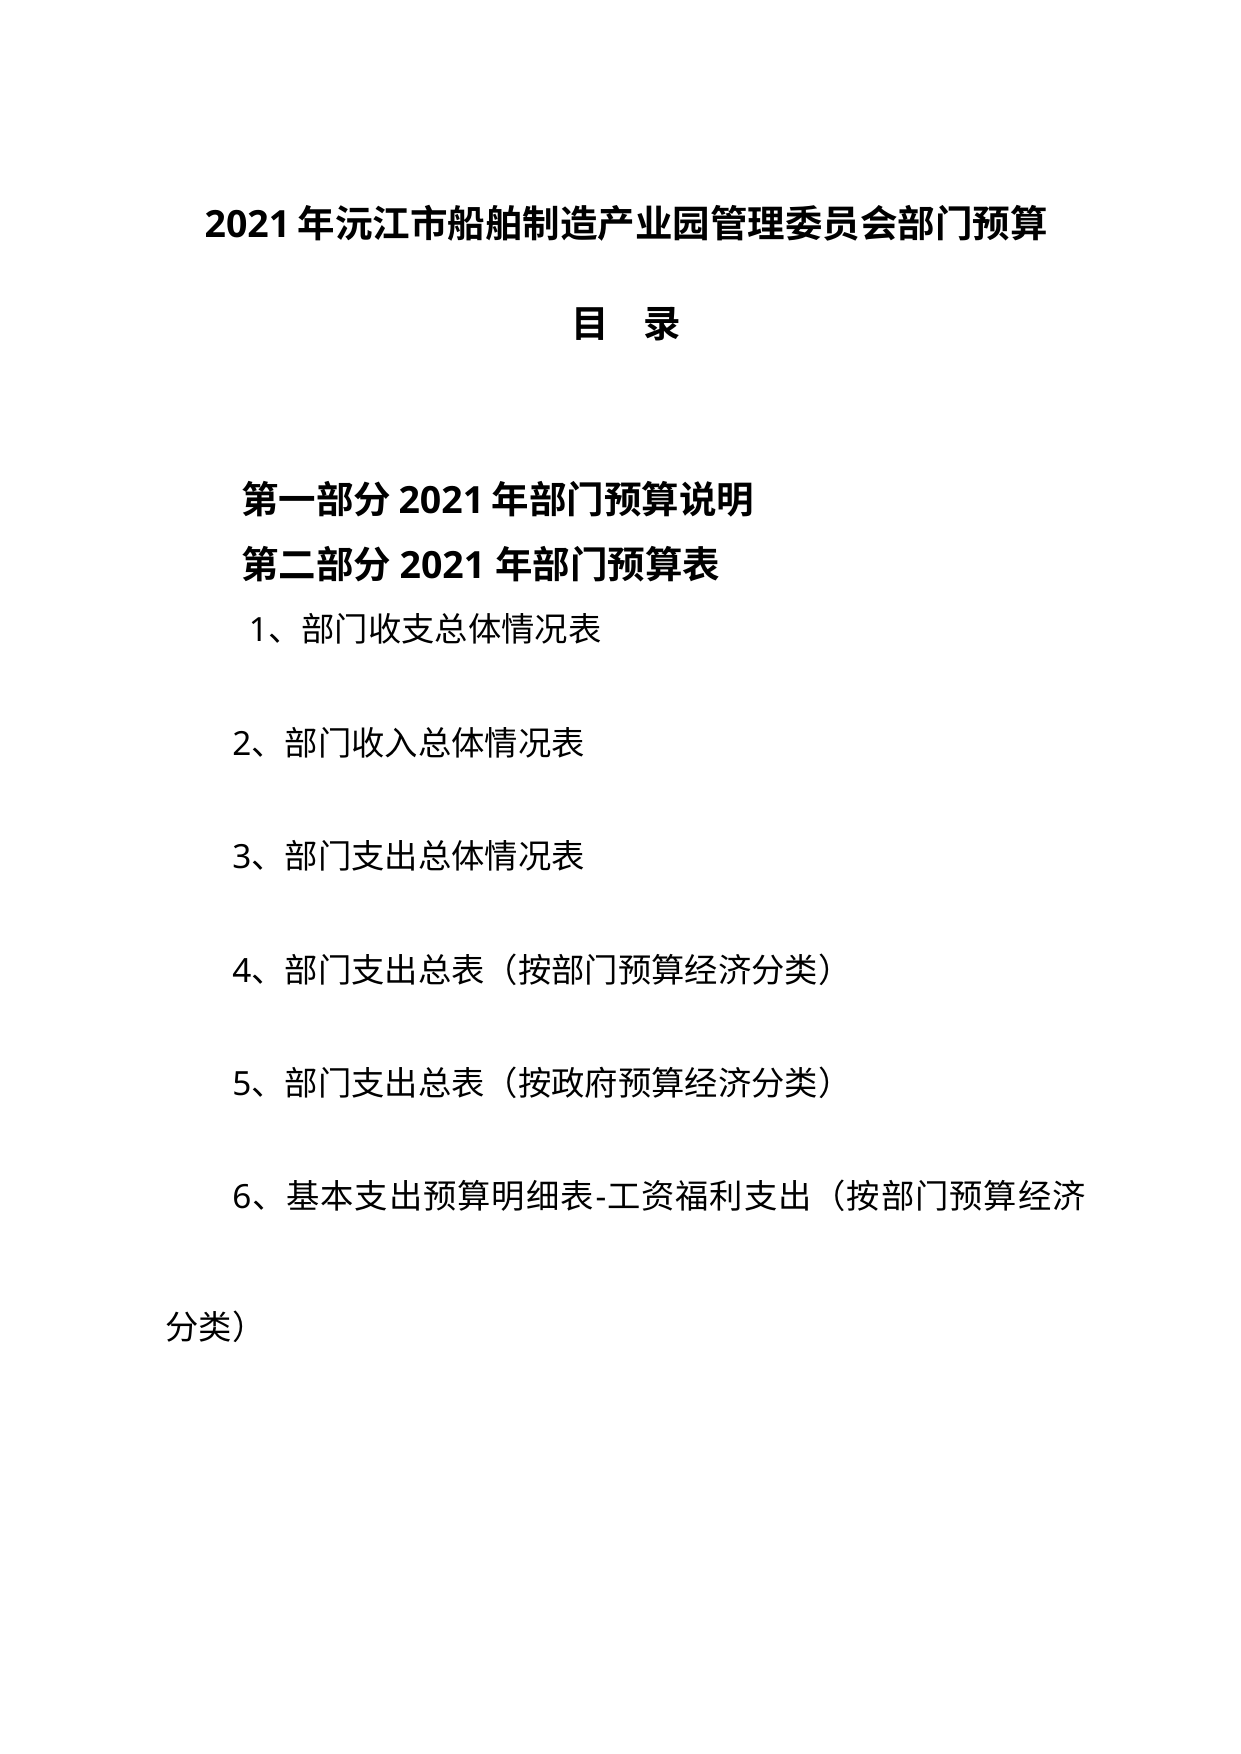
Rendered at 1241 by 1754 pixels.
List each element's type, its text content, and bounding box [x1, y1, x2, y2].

text 5、部门支出总表（按政府预算经济分类） [165, 1049, 1087, 1114]
text 第二部分 2021 年部门预算表 [165, 530, 1087, 595]
text 6、基本支出预算明细表-工资福利支出（按部门预算经济分类） [165, 1162, 1087, 1357]
text 1、部门收支总体情况表 [165, 595, 1087, 660]
text 第一部分2021年部门预算说明 [165, 465, 1087, 530]
subtitle 目 录 [165, 289, 1087, 354]
text 2、部门收入总体情况表 [165, 708, 1087, 773]
text 2021年沅江市船舶制造产业园管理委员会部门预算 [165, 189, 1087, 254]
text 4、部门支出总表（按部门预算经济分类） [165, 935, 1087, 1000]
text 3、部门支出总体情况表 [165, 822, 1087, 887]
